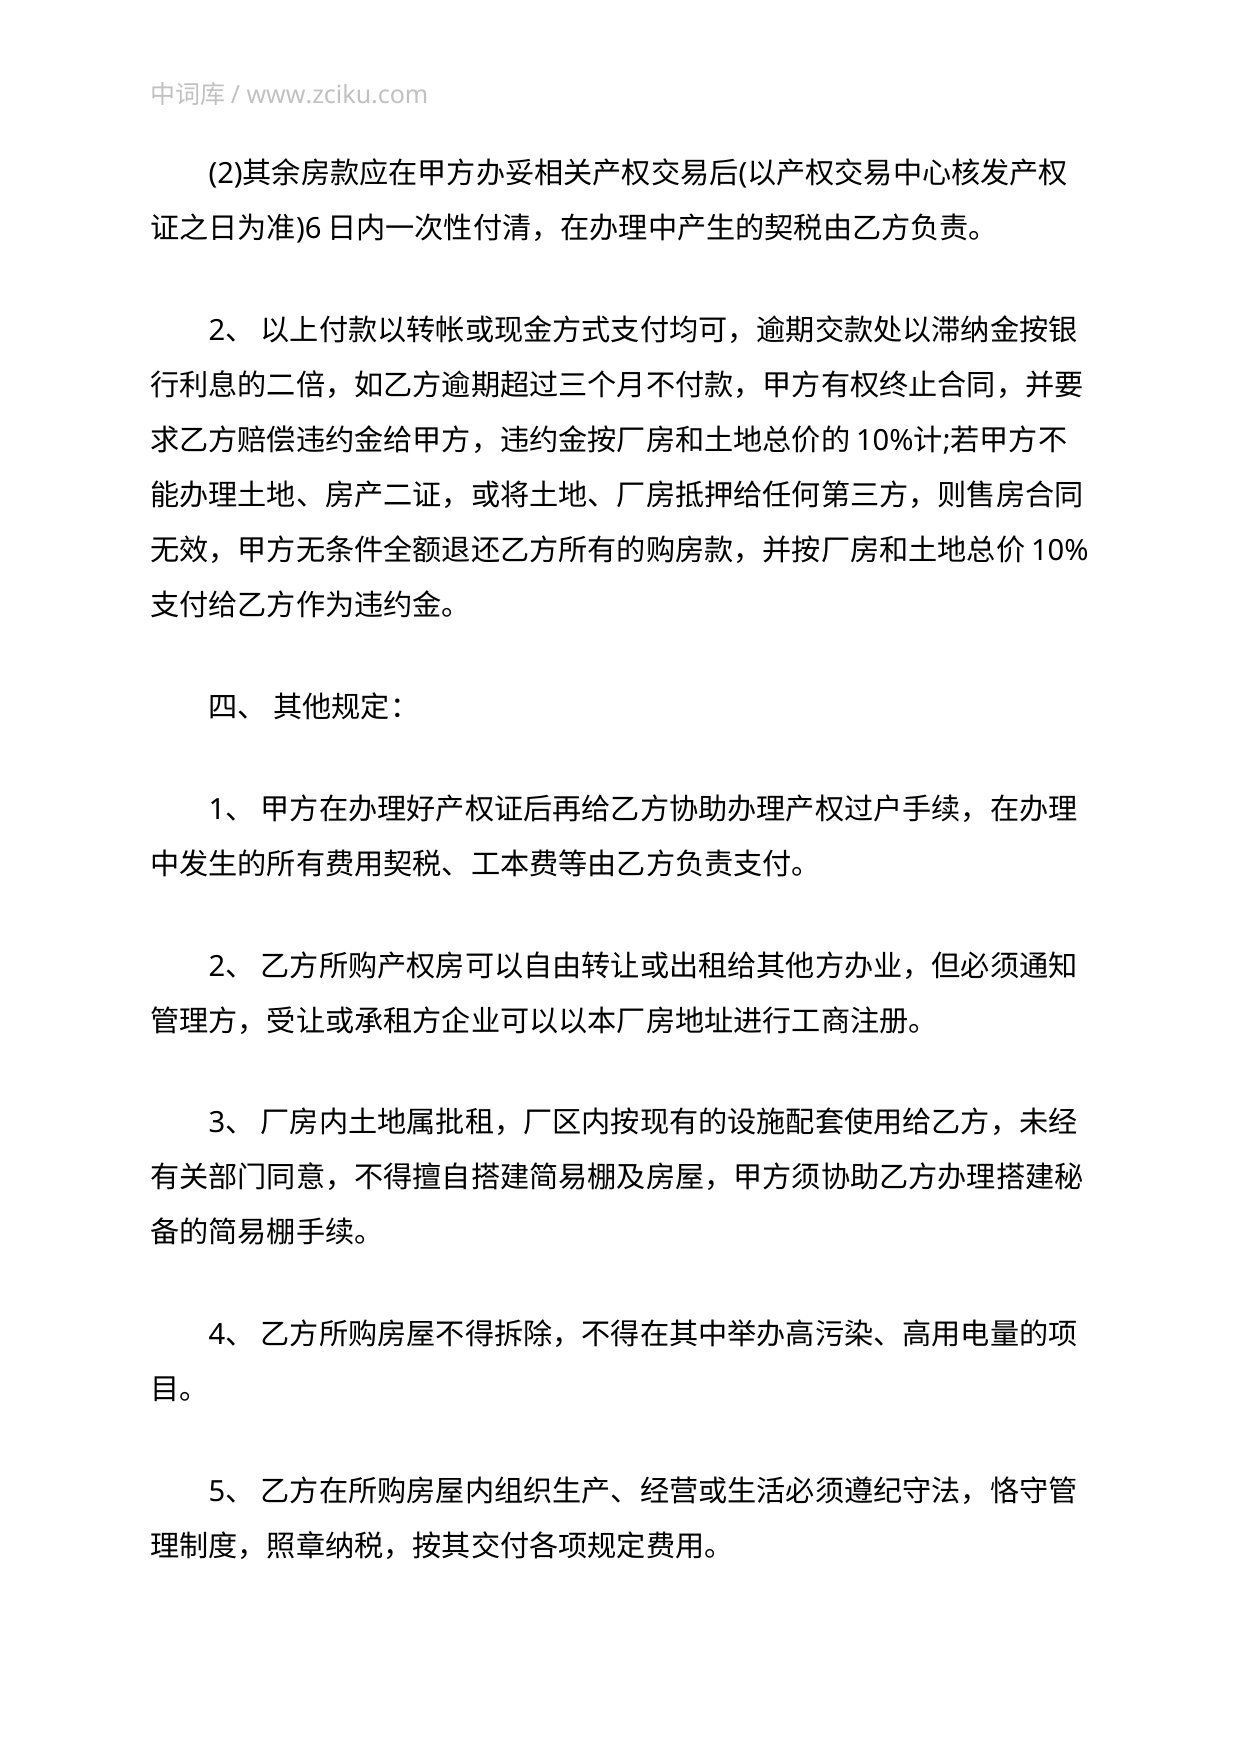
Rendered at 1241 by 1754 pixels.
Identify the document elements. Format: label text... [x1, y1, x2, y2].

text (2)其余房款应在甲方办妥相关产权交易后(以产权交易中心核发产权证之日为准)6日内一次性付清，在办理中产生的契税由乙方负责。 [150, 150, 1090, 247]
text 5、 乙方在所购房屋内组织生产、经营或生活必须遵纪守法，恪守管理制度，照章纳税，按其交付各项规定费用。 [150, 1467, 1090, 1564]
text 四、 其他规定： [150, 683, 1090, 726]
text 2、 以上付款以转帐或现金方式支付均可，逾期交款处以滞纳金按银行利息的二倍，如乙方逾期超过三个月不付款，甲方有权终止合同，并要求乙方赔偿违约金给甲方，违约金按厂房和土地总价的10%计;若甲方不能办理土地、房产二证，或将土地、厂房抵押给任何第三方，则售房合同无效，甲方无条件全额退还乙方所有的购房款，并按厂房和土地总价10%支付给乙方作为违约金。 [150, 307, 1090, 624]
text 4、 乙方所购房屋不得拆除，不得在其中举办高污染、高用电量的项目。 [150, 1311, 1090, 1408]
text 1、 甲方在办理好产权证后再给乙方协助办理产权过户手续，在办理中发生的所有费用契税、工本费等由乙方负责支付。 [150, 785, 1090, 883]
text 2、 乙方所购产权房可以自由转让或出租给其他方办业，但必须通知管理方，受让或承租方企业可以以本厂房地址进行工商注册。 [150, 942, 1090, 1039]
text 3、 厂房内土地属批租，厂区内按现有的设施配套使用给乙方，未经有关部门同意，不得擅自搭建简易棚及房屋，甲方须协助乙方办理搭建秘备的简易棚手续。 [150, 1099, 1090, 1251]
